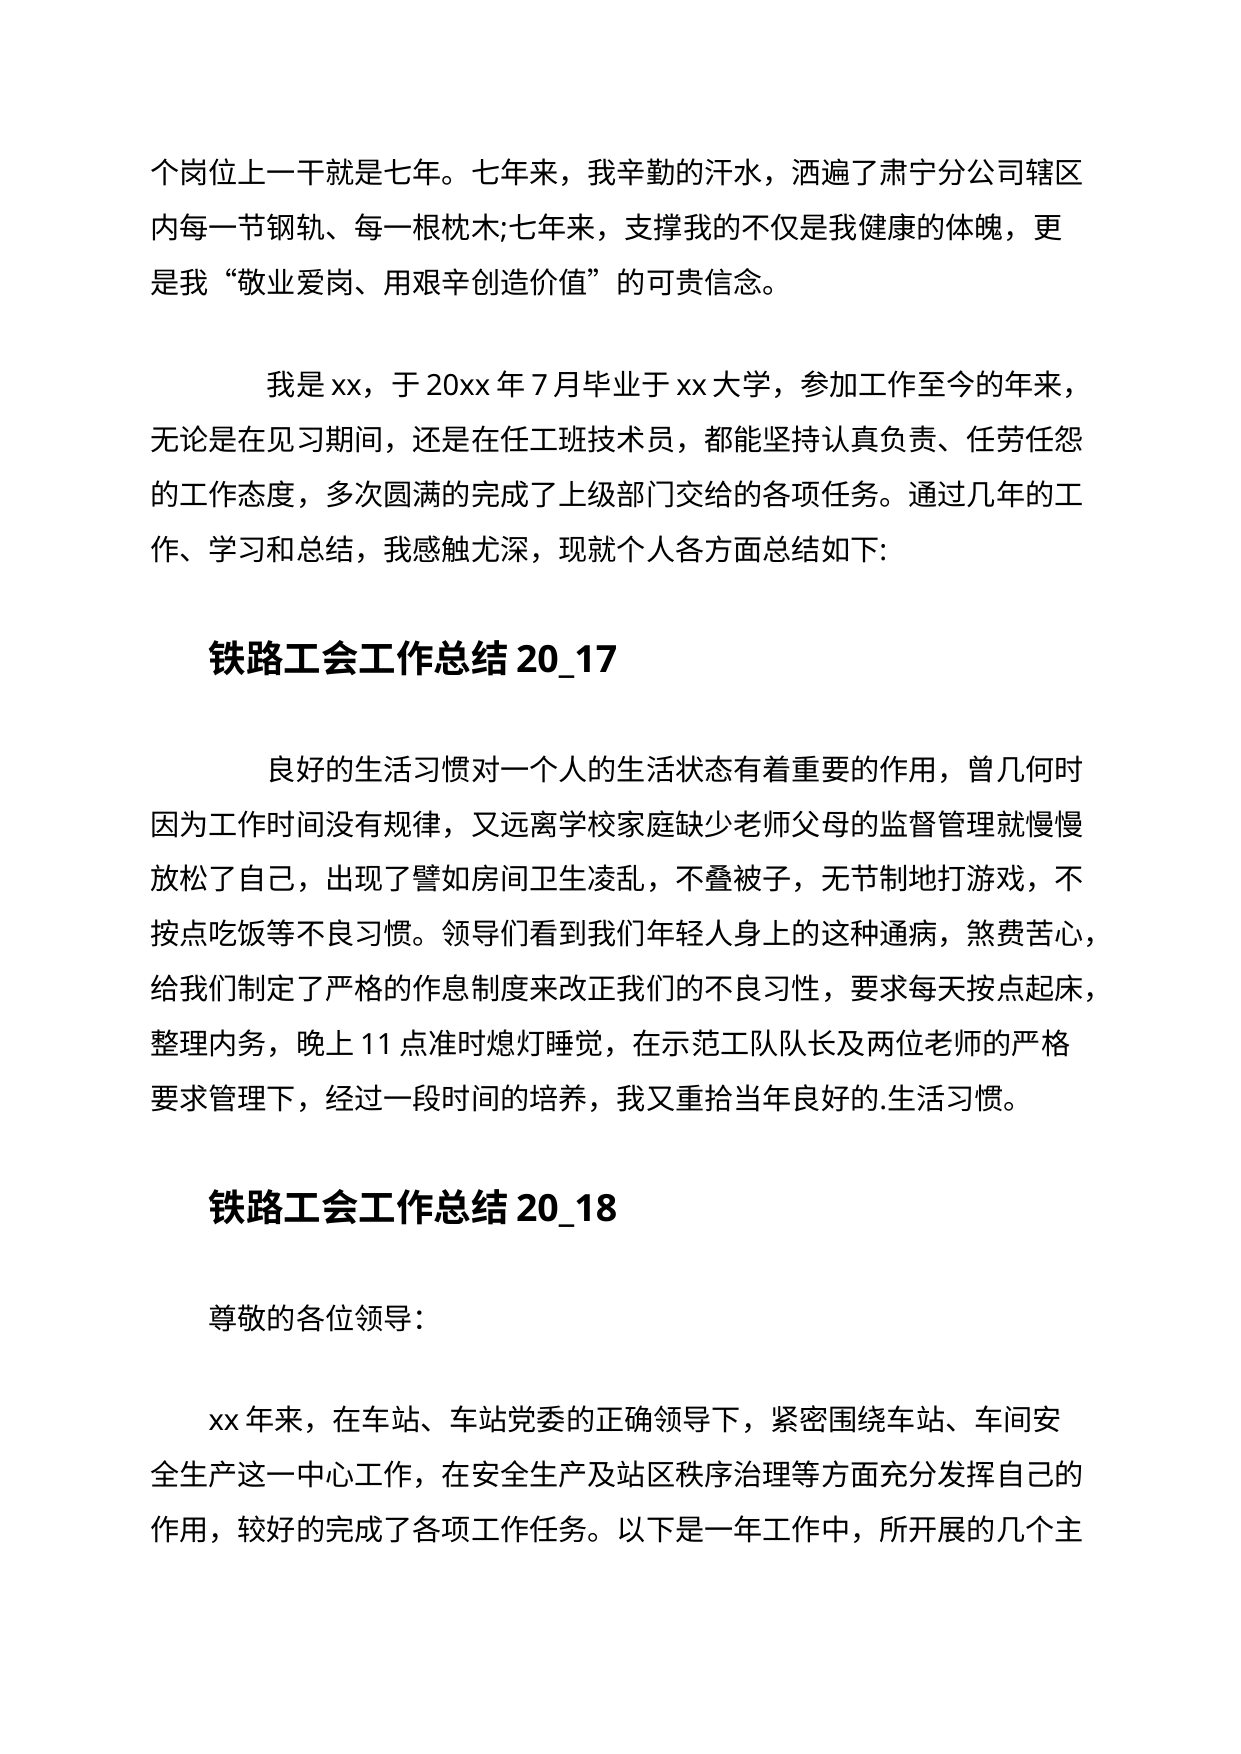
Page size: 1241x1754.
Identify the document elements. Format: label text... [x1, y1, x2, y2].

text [150, 1397, 1090, 1549]
text 良好的生活习惯对一个人的生活状态有着重要的作用，曾几何时因为工作时间没有规律，又远离学校家庭缺少老师父母的监督管理就慢慢放松了自己，出现了譬如房间卫生凌乱，不叠被子，无节制地打游戏，不按点吃饭等不良习惯。领导们看到我们年轻人身上的这种通病，煞费苦心，给我们制定了严格的作息制度来改正我们的不良习性，要求每天按点起床，整理内务，晚上11点准时熄灯睡觉，在示范工队队长及两位老师的严格要求管理下，经过一段时间的培养，我又重拾当年良好的.生活习惯。 [150, 746, 1090, 1118]
text 尊敬的各位领导： [150, 1295, 1090, 1337]
text 铁路工会工作总结20_18 [150, 1178, 1090, 1232]
text 铁路工会工作总结20_17 [150, 628, 1090, 683]
text 我是xx，于20xx年7月毕业于xx大学，参加工作至今的年来，无论是在见习期间，还是在任工班技术员，都能坚持认真负责、任劳任怨的工作态度，多次圆满的完成了上级部门交给的各项任务。通过几年的工作、学习和总结，我感触尤深，现就个人各方面总结如下: [150, 362, 1090, 569]
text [150, 150, 1090, 302]
